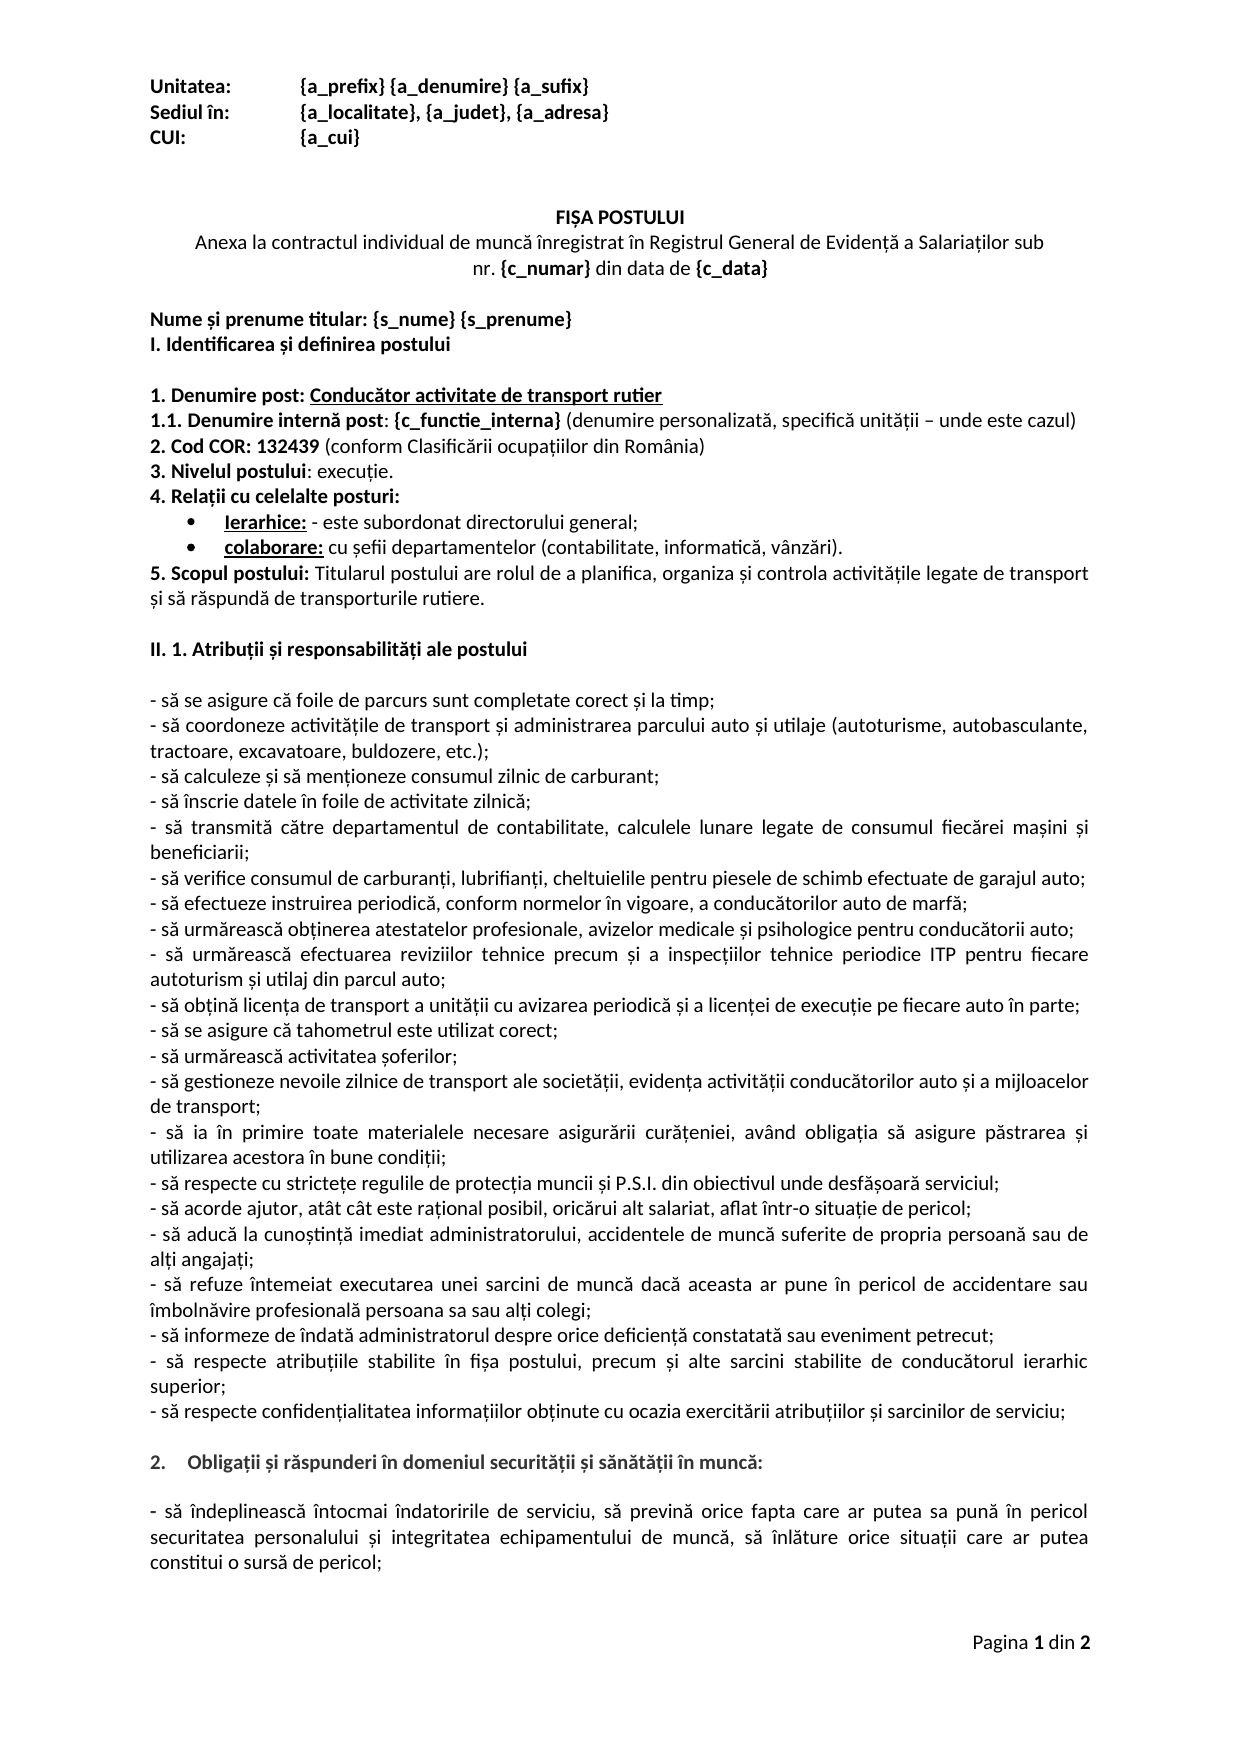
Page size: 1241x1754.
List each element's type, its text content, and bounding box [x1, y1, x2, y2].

text - să urmărească obținerea atestatelor profesionale, avizelor medicale și psihologice pentru conducătorii auto; [150, 916, 1090, 941]
text Nume și prenume titular: {s_nume} {s_prenume} [150, 306, 1090, 331]
list Obligații și răspunderi în domeniul securității și sănătății în muncă: [150, 1449, 1090, 1475]
text - să ia în primire toate materialele necesare asigurării curățeniei, având obligația să asigure păstrarea și utilizarea acestora în bune condiții; [150, 1119, 1090, 1170]
text - să efectueze instruirea periodică, conform normelor în vigoare, a conducătorilor auto de marfă; [150, 890, 1090, 916]
list Denumire internă post: {c_functie_interna} (denumire personalizată, specifică unității – unde este cazul) [150, 407, 1090, 433]
text 2. Cod COR: 132439 (conform Clasificării ocupațiilor din România) [150, 433, 1090, 458]
text - să se asigure că tahometrul este utilizat corect; [150, 1017, 1090, 1043]
text - să transmită către departamentul de contabilitate, calculele lunare legate de consumul fiecărei mașini și beneficiarii; [150, 814, 1090, 865]
text - să aducă la cunoștință imediat administratorului, accidentele de muncă suferite de propria persoană sau de alți angajați; [150, 1221, 1090, 1272]
text - să înscrie datele în foile de activitate zilnică; [150, 789, 1090, 814]
text Anexa la contractul individual de muncă înregistrat în Registrul General de Evidență a Salariaților sub [150, 229, 1090, 255]
text - să urmărească efectuarea reviziilor tehnice precum și a inspecțiilor tehnice periodice ITP pentru fiecare autoturism și utilaj din parcul auto; [150, 941, 1090, 992]
text - să gestioneze nevoile zilnice de transport ale societății, evidența activității conducătorilor auto și a mijloacelor de transport; [150, 1068, 1090, 1119]
text 5. Scopul postului: Titularul postului are rolul de a planifica, organiza și controla activitățile legate de transport și să răspundă de transporturile rutiere. [150, 560, 1090, 611]
text - să urmărească activitatea șoferilor; [150, 1043, 1090, 1068]
list colaborare: cu șefii departamentelor (contabilitate, informatică, vânzări). [187, 534, 1090, 560]
text - să obțină licența de transport a unității cu avizarea periodică și a licenței de execuție pe fiecare auto în parte; [150, 992, 1090, 1017]
text 4. Relații cu celelalte posturi: [150, 484, 1090, 509]
text - să îndeplinească întocmai îndatoririle de serviciu, să prevină orice fapta care ar putea sa pună în pericol securitatea personalului și integritatea echipamentului de muncă, să înlăture orice situații care ar putea constitui o sursă de pericol; [150, 1498, 1090, 1575]
text 1. Denumire post: Conducător activitate de transport rutier [150, 357, 1090, 407]
text nr. {c_numar} din data de {c_data} [150, 255, 1090, 280]
text - să refuze întemeiat executarea unei sarcini de muncă dacă aceasta ar pune în pericol de accidentare sau îmbolnăvire profesională persoana sa sau alți colegi; [150, 1272, 1090, 1322]
text - să respecte confidențialitatea informațiilor obținute cu ocazia exercitării atribuțiilor și sarcinilor de serviciu; [150, 1399, 1090, 1424]
text 3. Nivelul postului: execuție. [150, 458, 1090, 484]
text - să respecte cu strictețe regulile de protecția muncii și P.S.I. din obiectivul unde desfășoară serviciul; [150, 1170, 1090, 1195]
text - să calculeze și să menționeze consumul zilnic de carburant; [150, 763, 1090, 789]
text - să verifice consumul de carburanți, lubrifianți, cheltuielile pentru piesele de schimb efectuate de garajul auto; [150, 865, 1090, 890]
list Ierarhice: - este subordonat directorului general; [187, 509, 1090, 534]
text - să coordoneze activitățile de transport și administrarea parcului auto și utilaje (autoturisme, autobasculante, tractoare, excavatoare, buldozere, etc.); [150, 712, 1090, 763]
text II. 1. Atribuții și responsabilități ale postului [150, 636, 1090, 662]
text I. Identificarea și definirea postului [150, 331, 1090, 357]
text - să se asigure că foile de parcurs sunt completate corect și la timp; [150, 687, 1090, 712]
text - să informeze de îndată administratorul despre orice deficiență constatată sau eveniment petrecut; [150, 1322, 1090, 1348]
text FIȘA POSTULUI [150, 204, 1090, 229]
text - să respecte atribuțiile stabilite în fișa postului, precum și alte sarcini stabilite de conducătorul ierarhic superior; [150, 1348, 1090, 1399]
text - să acorde ajutor, atât cât este rațional posibil, oricărui alt salariat, aflat într-o situație de pericol; [150, 1195, 1090, 1221]
